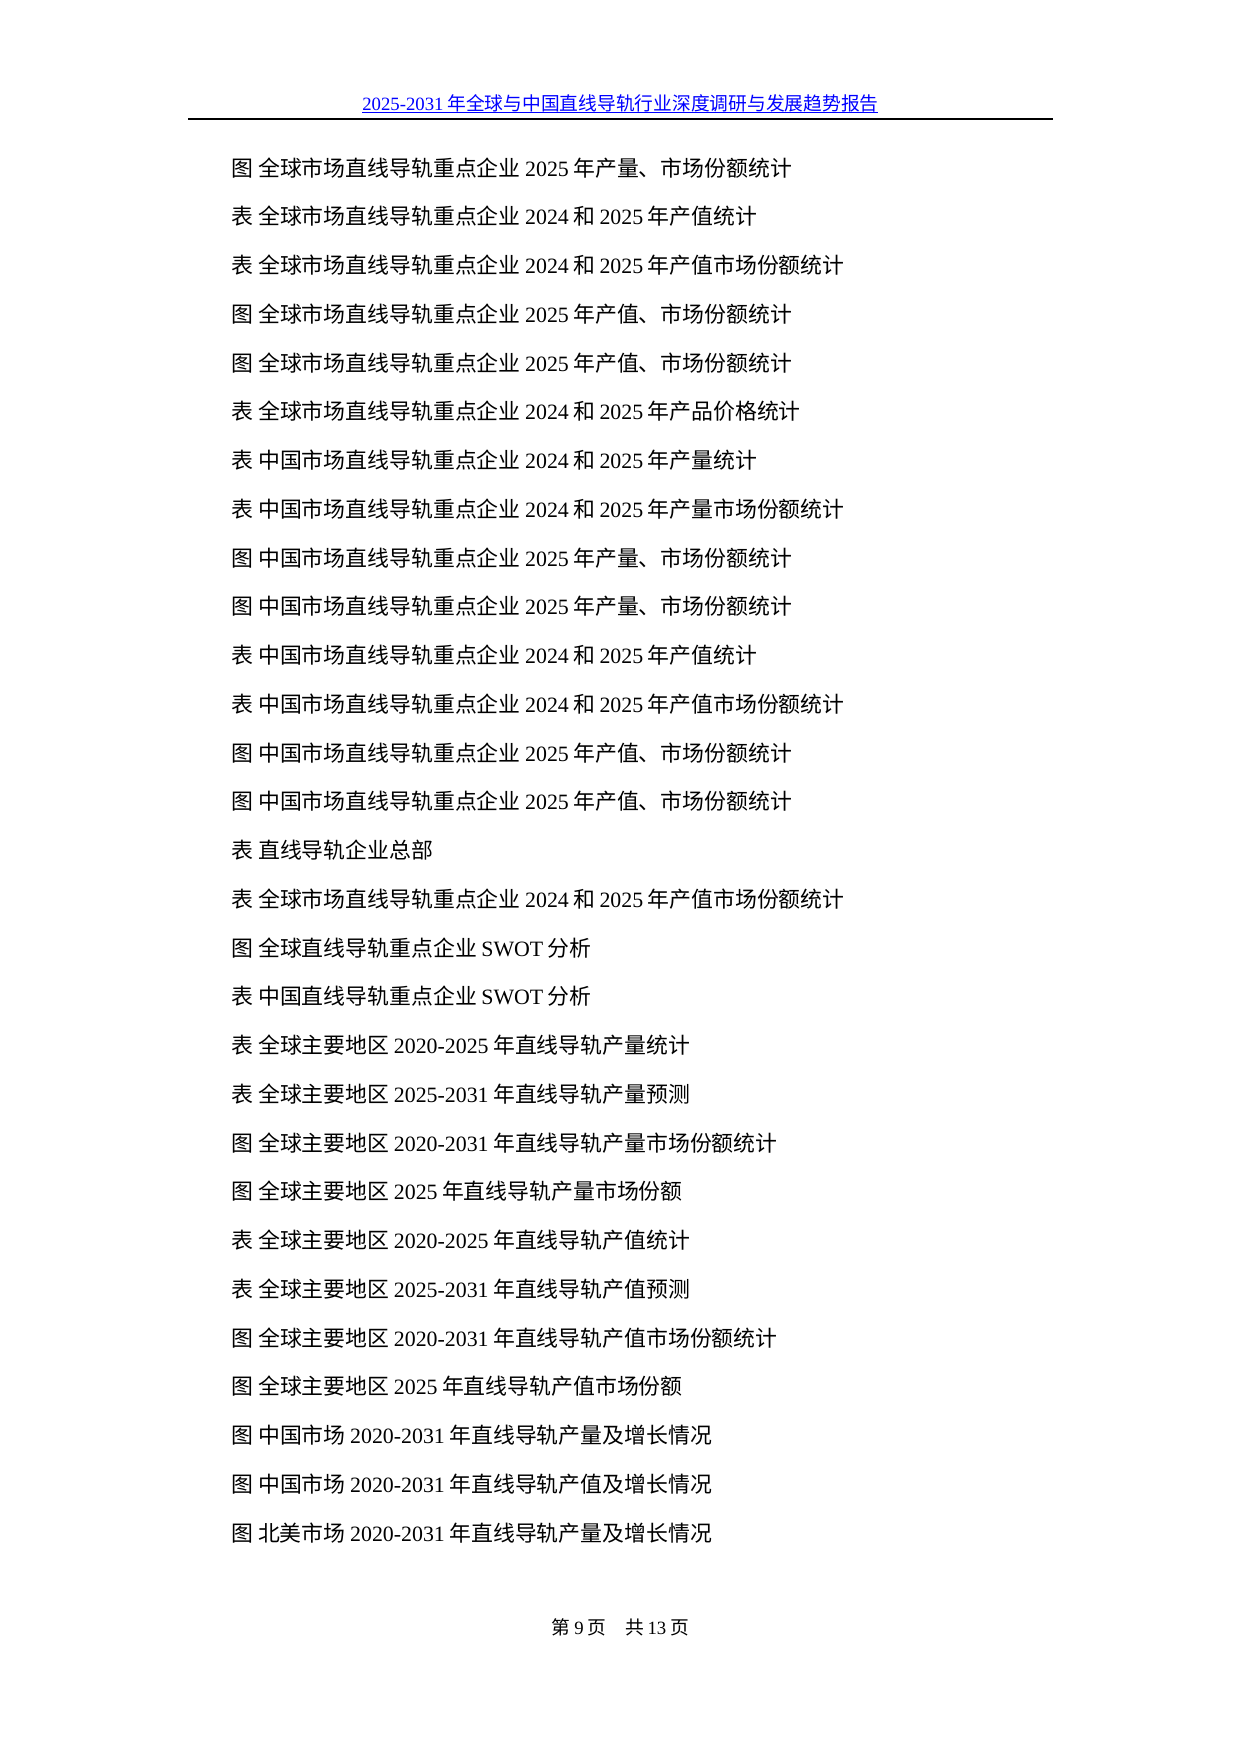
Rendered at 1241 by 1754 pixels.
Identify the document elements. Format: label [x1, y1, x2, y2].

text [187, 150, 1053, 1548]
